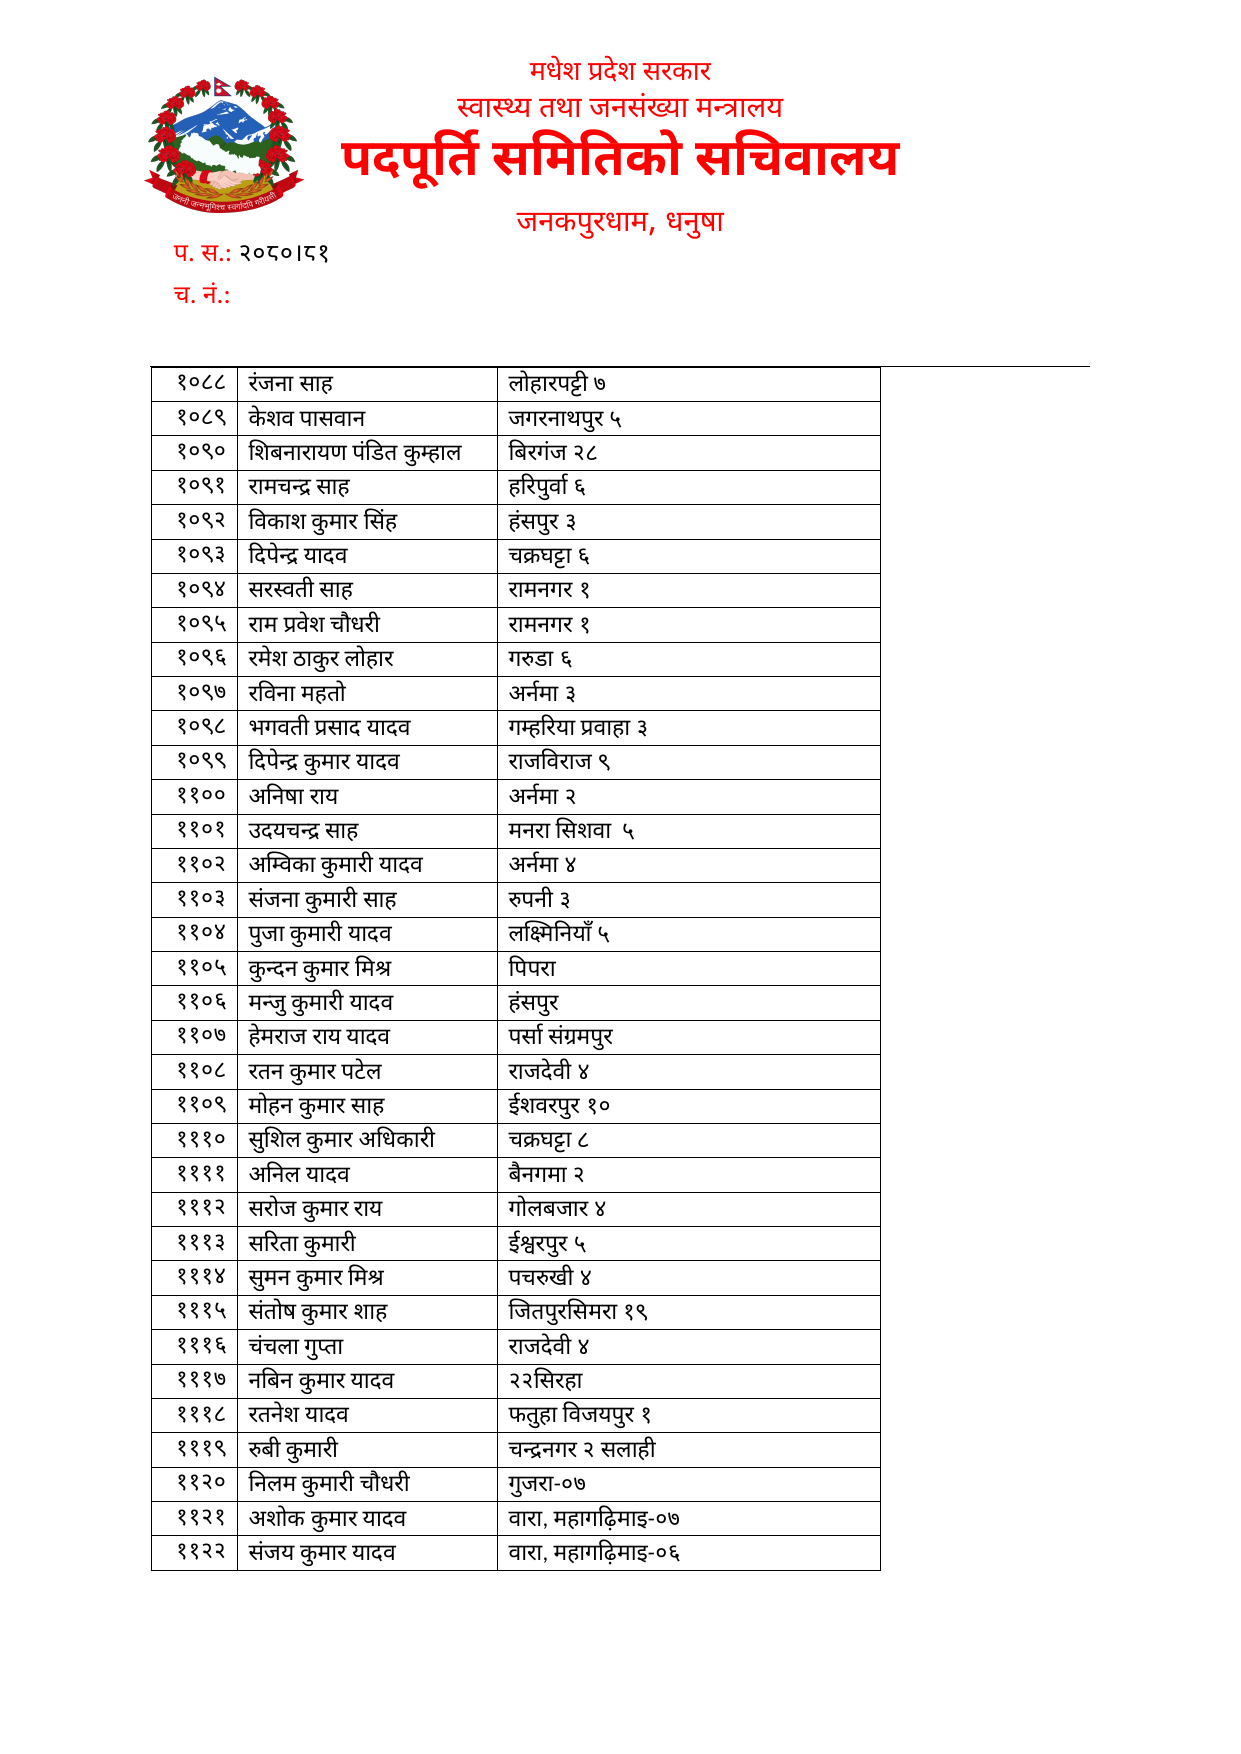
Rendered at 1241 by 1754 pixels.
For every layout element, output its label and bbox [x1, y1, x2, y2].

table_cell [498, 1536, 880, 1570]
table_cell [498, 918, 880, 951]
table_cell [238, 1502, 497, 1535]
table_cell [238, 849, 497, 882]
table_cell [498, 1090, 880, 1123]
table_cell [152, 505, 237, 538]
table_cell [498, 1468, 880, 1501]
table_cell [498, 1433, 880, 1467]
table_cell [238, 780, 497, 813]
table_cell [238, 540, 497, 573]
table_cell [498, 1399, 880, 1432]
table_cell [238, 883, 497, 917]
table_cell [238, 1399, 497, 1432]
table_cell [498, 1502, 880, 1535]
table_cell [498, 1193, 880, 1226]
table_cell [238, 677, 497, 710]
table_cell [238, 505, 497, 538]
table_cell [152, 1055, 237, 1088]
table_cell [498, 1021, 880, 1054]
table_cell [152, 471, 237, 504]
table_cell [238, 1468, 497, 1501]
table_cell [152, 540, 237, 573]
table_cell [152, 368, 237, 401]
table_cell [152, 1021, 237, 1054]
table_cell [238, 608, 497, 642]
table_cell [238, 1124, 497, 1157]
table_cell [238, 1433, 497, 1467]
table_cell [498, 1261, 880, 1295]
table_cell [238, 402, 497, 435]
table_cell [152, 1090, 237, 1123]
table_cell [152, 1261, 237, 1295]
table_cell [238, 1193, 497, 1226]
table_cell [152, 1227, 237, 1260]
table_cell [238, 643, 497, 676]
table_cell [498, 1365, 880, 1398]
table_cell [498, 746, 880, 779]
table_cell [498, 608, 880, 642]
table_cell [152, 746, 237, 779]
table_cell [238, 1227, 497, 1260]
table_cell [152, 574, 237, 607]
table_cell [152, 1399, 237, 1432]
picture [141, 75, 307, 215]
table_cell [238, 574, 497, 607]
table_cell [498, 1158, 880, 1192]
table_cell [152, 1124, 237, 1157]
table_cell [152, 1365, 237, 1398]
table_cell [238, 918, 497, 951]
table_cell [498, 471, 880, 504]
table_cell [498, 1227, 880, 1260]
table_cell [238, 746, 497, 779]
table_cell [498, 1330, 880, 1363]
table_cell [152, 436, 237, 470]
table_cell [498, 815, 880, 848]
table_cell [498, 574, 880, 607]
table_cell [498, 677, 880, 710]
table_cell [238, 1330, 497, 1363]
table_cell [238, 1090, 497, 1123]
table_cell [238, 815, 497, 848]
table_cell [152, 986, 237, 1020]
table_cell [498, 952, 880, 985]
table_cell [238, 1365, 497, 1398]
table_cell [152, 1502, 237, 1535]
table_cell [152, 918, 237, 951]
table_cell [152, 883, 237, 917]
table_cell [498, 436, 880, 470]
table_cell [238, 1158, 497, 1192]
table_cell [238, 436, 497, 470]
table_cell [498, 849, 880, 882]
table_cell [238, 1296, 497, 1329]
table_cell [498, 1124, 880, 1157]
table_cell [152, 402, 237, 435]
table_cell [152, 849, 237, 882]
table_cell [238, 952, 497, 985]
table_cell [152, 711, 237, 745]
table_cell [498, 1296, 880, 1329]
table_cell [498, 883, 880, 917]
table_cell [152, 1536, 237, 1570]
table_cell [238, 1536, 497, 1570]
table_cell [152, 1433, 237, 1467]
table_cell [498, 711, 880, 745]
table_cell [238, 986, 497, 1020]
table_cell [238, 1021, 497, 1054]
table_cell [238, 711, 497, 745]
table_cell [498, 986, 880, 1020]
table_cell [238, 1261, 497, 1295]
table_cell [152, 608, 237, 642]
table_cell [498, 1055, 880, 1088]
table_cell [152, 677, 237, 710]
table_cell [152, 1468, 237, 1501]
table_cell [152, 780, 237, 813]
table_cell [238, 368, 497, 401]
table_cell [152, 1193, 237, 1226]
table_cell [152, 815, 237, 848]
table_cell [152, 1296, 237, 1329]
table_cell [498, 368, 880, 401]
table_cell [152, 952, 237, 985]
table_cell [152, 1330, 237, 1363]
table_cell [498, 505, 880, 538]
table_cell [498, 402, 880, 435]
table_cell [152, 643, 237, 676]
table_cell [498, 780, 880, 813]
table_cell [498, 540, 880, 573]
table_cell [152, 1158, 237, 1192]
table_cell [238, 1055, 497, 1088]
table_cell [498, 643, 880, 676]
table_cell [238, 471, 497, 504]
